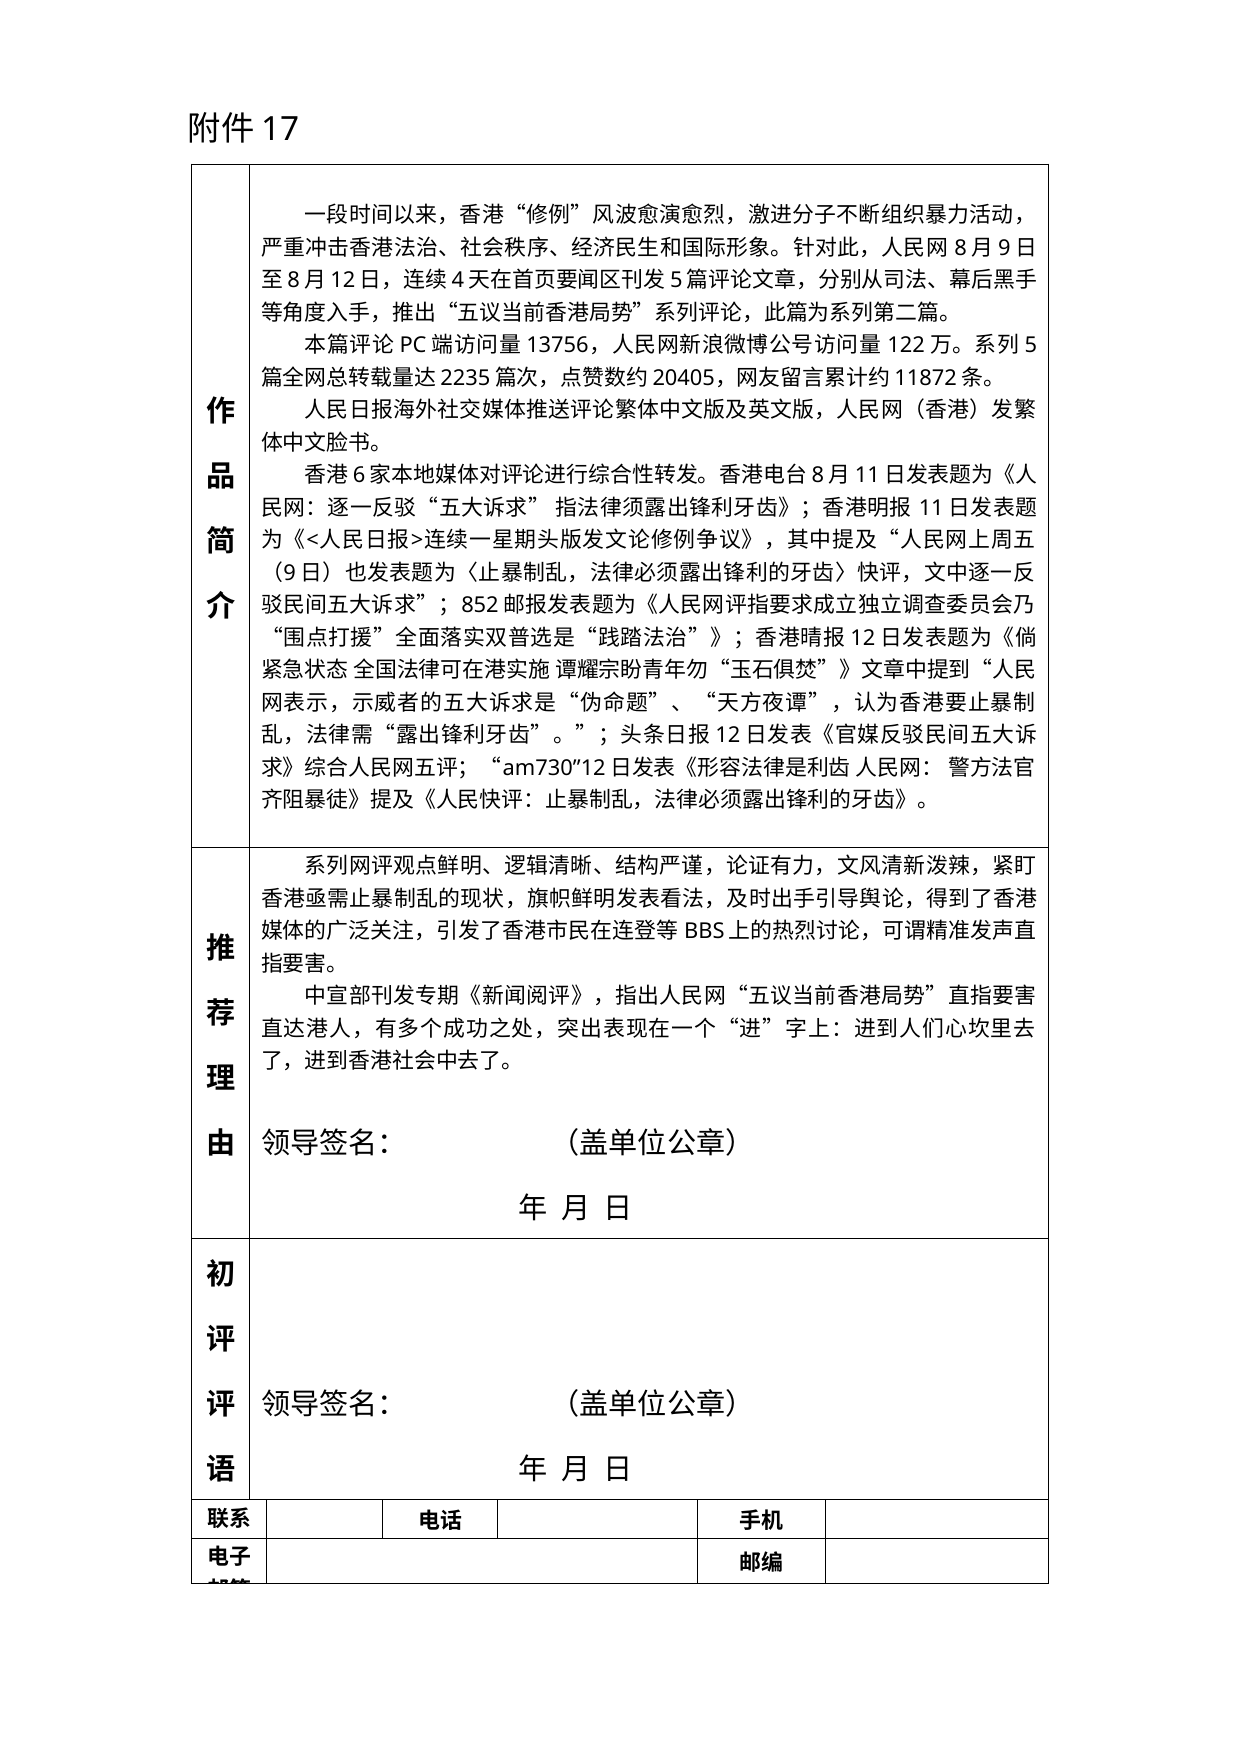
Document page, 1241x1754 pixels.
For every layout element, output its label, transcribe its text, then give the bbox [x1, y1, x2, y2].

table_cell 电话 [383, 1500, 497, 1538]
table_cell 系列网评观点鲜明、逻辑清晰、结构严谨，论证有力，文风清新泼辣，紧盯香港亟需止暴制乱的现状，旗帜鲜明发表看法，及时出手引导舆论，得到了香港媒体的广泛关注，引发了香港市民在连登等BBS上的热烈讨论，可谓精准发声直指要害。 中宣部刊发专期《新闻阅评》，指出人民网“五议当前香港局势”直指要害直达港人，有多个成功之处，突出表现在一个“进”字上：进到人们心坎里去了，进到香港社会中去了。 领导签名： （盖单位公章） 年 月 日 [250, 848, 1048, 1238]
table_cell [267, 1539, 697, 1583]
table_cell 作品 简介 [192, 165, 249, 847]
table_cell 初评 评语 [192, 1239, 249, 1499]
table_cell 手机 [698, 1500, 825, 1538]
table_cell 电子邮箱 [192, 1539, 266, 1583]
table_cell [826, 1500, 1048, 1538]
table_cell [826, 1539, 1048, 1583]
table_cell [498, 1500, 697, 1538]
table_cell 领导签名： （盖单位公章） 年 月 日 [250, 1239, 1048, 1499]
table_cell [267, 1500, 382, 1538]
table_cell 一段时间以来，香港“修例”风波愈演愈烈，激进分子不断组织暴力活动，严重冲击香港法治、社会秩序、经济民生和国际形象。针对此，人民网8月9日至8月12日，连续4天在首页要闻区刊发5篇评论文章，分别从司法、幕后黑手等角度入手，推出“五议当前香港局势”系列评论，此篇为系列第二篇。 本篇评论PC端访问量13756，人民网新浪微博公号访问量122万。系列5篇全网总转载量达2235篇次，点赞数约20405，网友留言累计约11872条。 人民日报海外社交媒体推送评论繁体中文版及英文版，人民网（香港）发繁体中文脸书。 香港6家本地媒体对评论进行综合性转发。香港电台8月11日发表题为《人民网：逐一反驳“五大诉求” 指法律须露出锋利牙齿》；香港明报11日发表题为《<人民日报>连续一星期头版发文论修例争议》，其中提及“人民网上周五（9日）也发表题为〈止暴制乱，法律必须露出锋利的牙齿〉快评，文中逐一反驳民间五大诉求”；852邮报发表题为《人民网评指要求成立独立调查委员会乃“围点打援”全面落实双普选是“践踏法治”》；香港晴报12日发表题为《倘紧急状态 全国法律可在港实施 谭耀宗盼青年勿“玉石俱焚”》文章中提到“人民网表示，示威者的五大诉求是“伪命题”、“天方夜谭”，认为香港要止暴制乱，法律需“露出锋利牙齿”。”；头条日报12日发表《官媒反驳民间五大诉求》综合人民网五评；“am730”12日发表《形容法律是利齿 人民网： 警方法官 齐阻暴徒》提及《人民快评：止暴制乱，法律必须露出锋利的牙齿》。 [250, 165, 1048, 847]
table_cell 推荐 理由 [192, 848, 249, 1238]
table_cell 邮编 [698, 1539, 825, 1583]
table_cell 联系人 [192, 1500, 266, 1538]
